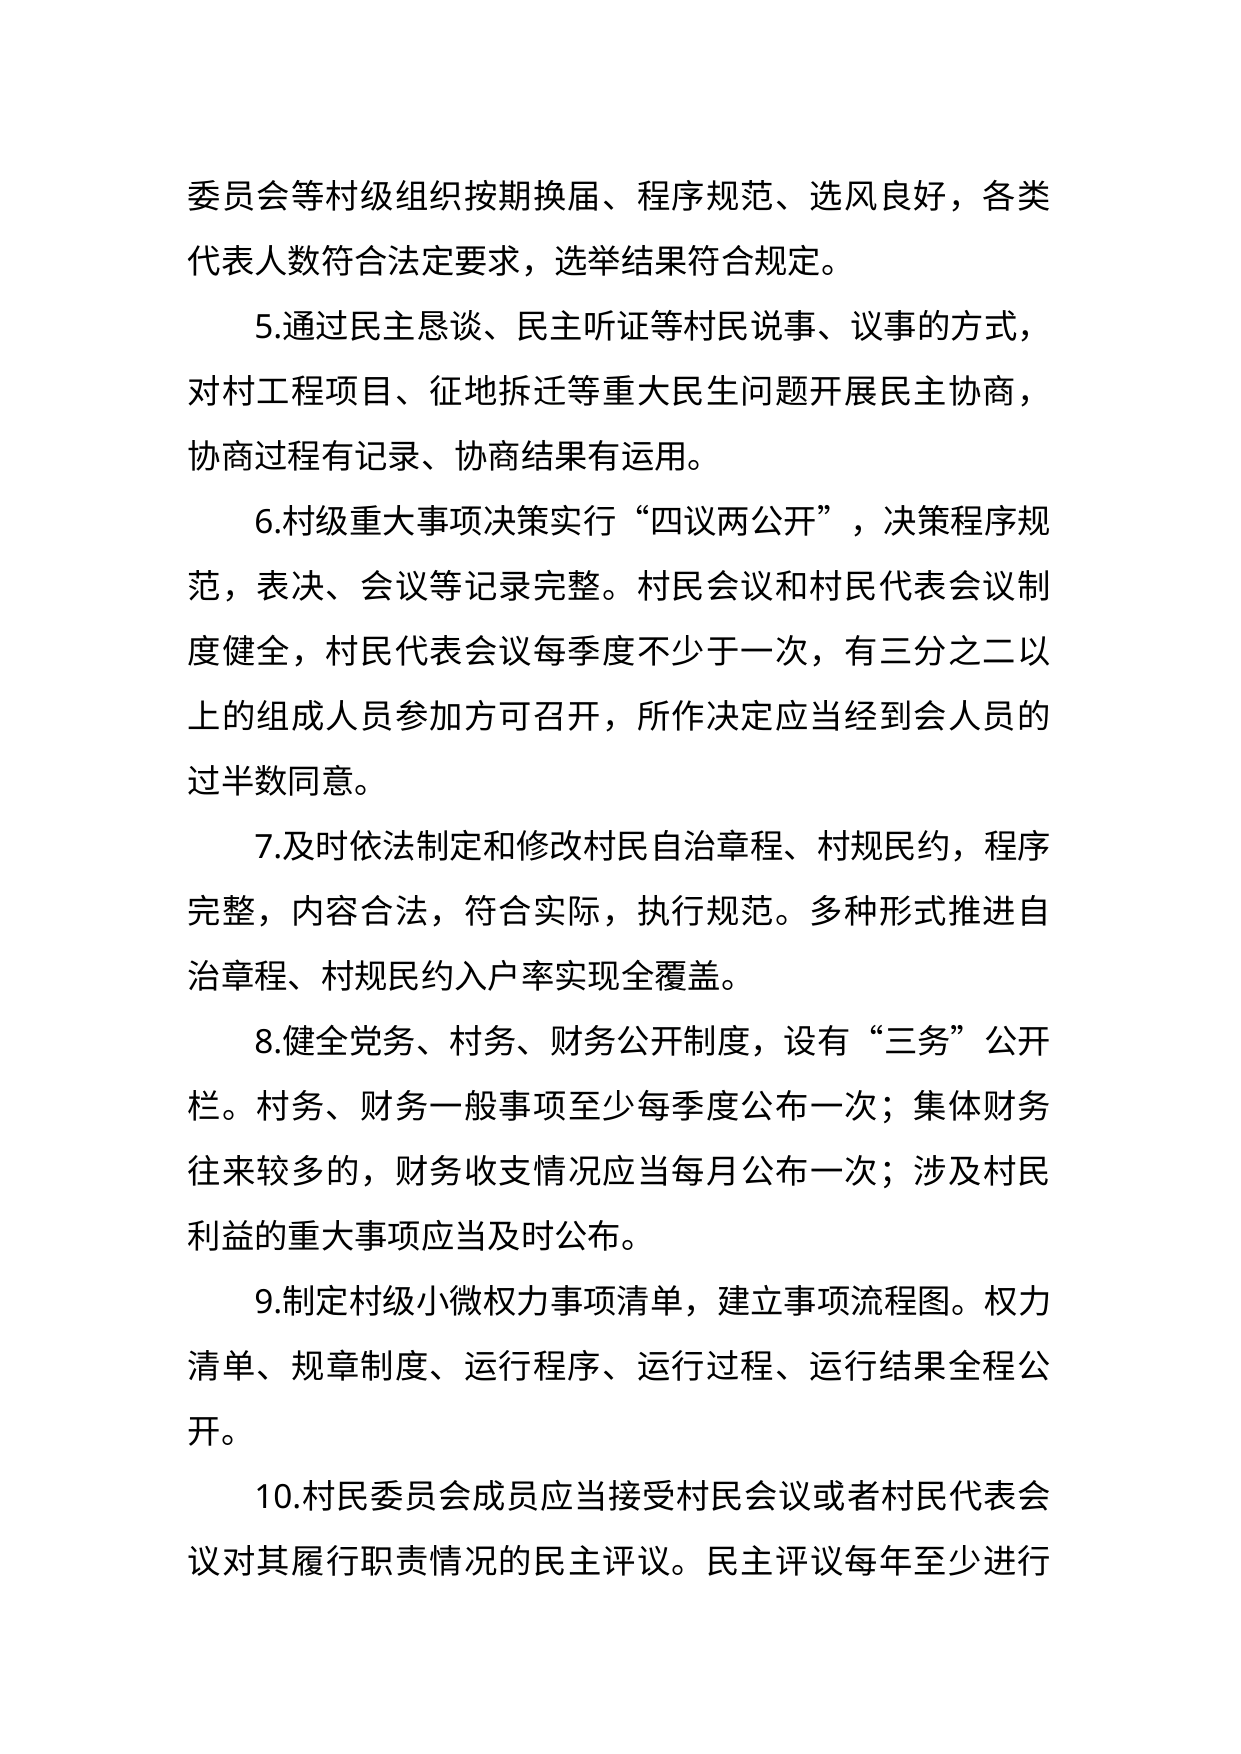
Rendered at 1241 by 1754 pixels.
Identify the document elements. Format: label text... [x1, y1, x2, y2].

text 9.制定村级小微权力事项清单，建立事项流程图。权力清单、规章制度、运行程序、运行过程、运行结果全程公开。 [187, 1267, 1053, 1462]
text 5.通过民主恳谈、民主听证等村民说事、议事的方式，对村工程项目、征地拆迁等重大民生问题开展民主协商，协商过程有记录、协商结果有运用。 [187, 292, 1053, 487]
text 6.村级重大事项决策实行“四议两公开”，决策程序规范，表决、会议等记录完整。村民会议和村民代表会议制度健全，村民代表会议每季度不少于一次，有三分之二以上的组成人员参加方可召开，所作决定应当经到会人员的过半数同意。 [187, 487, 1053, 812]
text 7.及时依法制定和修改村民自治章程、村规民约，程序完整，内容合法，符合实际，执行规范。多种形式推进自治章程、村规民约入户率实现全覆盖。 [187, 812, 1053, 1007]
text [187, 1462, 1053, 1592]
text 8.健全党务、村务、财务公开制度，设有“三务”公开栏。村务、财务一般事项至少每季度公布一次；集体财务往来较多的，财务收支情况应当每月公布一次；涉及村民利益的重大事项应当及时公布。 [187, 1007, 1053, 1267]
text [187, 162, 1053, 292]
